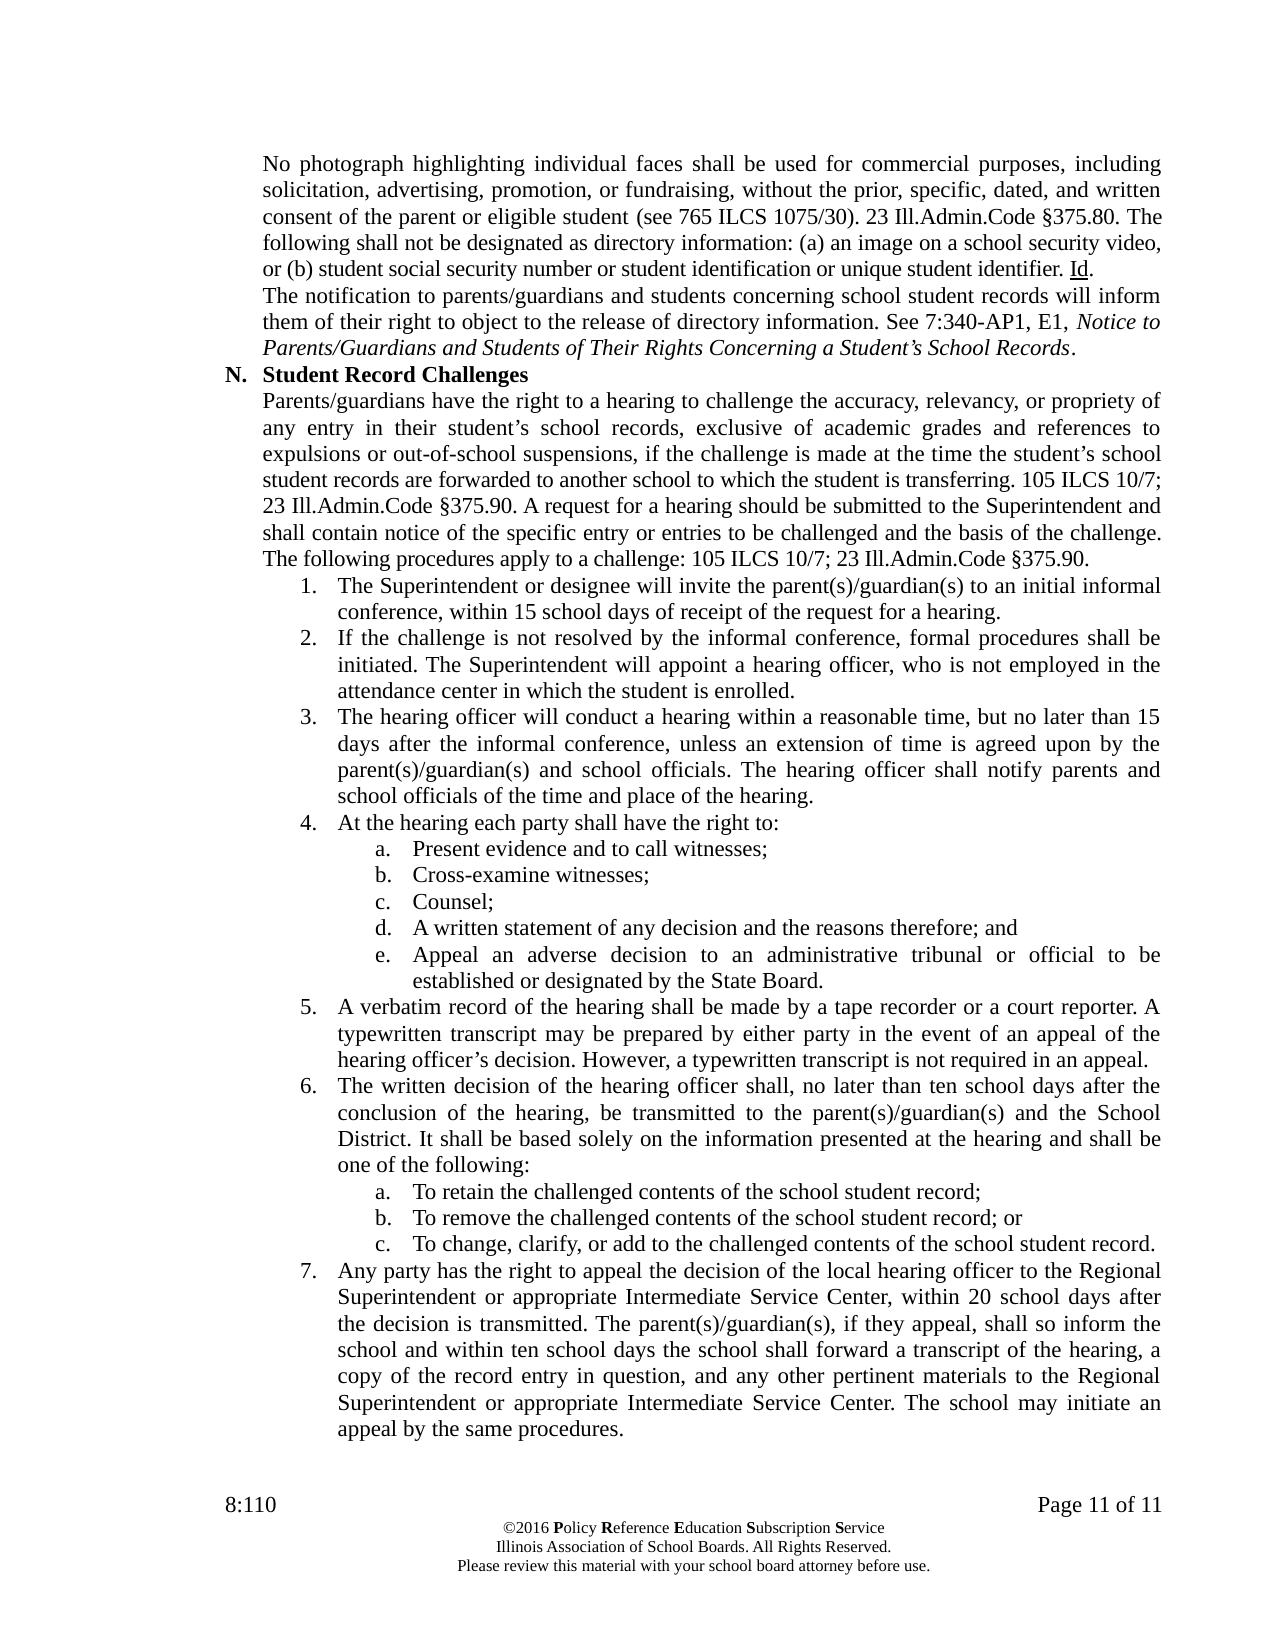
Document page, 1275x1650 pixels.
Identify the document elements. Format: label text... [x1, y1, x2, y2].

text Parents/guardians have the right to a hearing to challenge the accuracy, relevancy, or propriety of any entry in their student’s school records, exclusive of academic grades and references to expulsions or out-of-school suspensions, if the challenge is made at the time the student’s school student records are forwarded to another school to which the student is transferring. 105 ILCS 10/7; 23 Ill.Admin.Code §375.90. A request for a hearing should be submitted to the Superintendent and shall contain notice of the specific entry or entries to be challenged and the basis of the challenge. The following procedures apply to a challenge: 105 ILCS 10/7; 23 Ill.Admin.Code §375.90. [262, 387, 1162, 572]
list Counsel; [375, 888, 1162, 914]
list Any party has the right to appeal the decision of the local hearing officer to the Regional Superintendent or appropriate Intermediate Service Center, within 20 school days after the decision is transmitted. The parent(s)/guardian(s), if they appeal, shall so inform the school and within ten school days the school shall forward a transcript of the hearing, a copy of the record entry in question, and any other pertinent materials to the Regional Superintendent or appropriate Intermediate Service Center. The school may initiate an appeal by the same procedures. [300, 1257, 1162, 1441]
list The hearing officer will conduct a hearing within a reasonable time, but no later than 15 days after the informal conference, unless an extension of time is agreed upon by the parent(s)/guardian(s) and school officials. The hearing officer shall notify parents and school officials of the time and place of the hearing. [300, 703, 1162, 809]
list The Superintendent or designee will invite the parent(s)/guardian(s) to an initial informal conference, within 15 school days of receipt of the request for a hearing. [300, 572, 1162, 624]
list A written statement of any decision and the reasons therefore; and [375, 914, 1162, 941]
text No photograph highlighting individual faces shall be used for commercial purposes, including solicitation, advertising, promotion, or fundraising, without the prior, specific, dated, and written consent of the parent or eligible student (see 765 ILCS 1075/30). 23 Ill.Admin.Code §375.80. The following shall not be designated as directory information: (a) an image on a school security video, or (b) student social security number or student identification or unique student identifier. Id. [262, 150, 1162, 282]
text The notification to parents/guardians and students concerning school student records will inform them of their right to object to the release of directory information. See 7:340-AP1, E1, Notice to Parents/Guardians and Students of Their Rights Concerning a Student’s School Records. [262, 282, 1162, 361]
list To change, clarify, or add to the challenged contents of the school student record. [375, 1231, 1162, 1257]
list To retain the challenged contents of the school student record; [375, 1178, 1162, 1204]
list A verbatim record of the hearing shall be made by a tape recorder or a court reporter. A typewritten transcript may be prepared by either party in the event of an appeal of the hearing officer’s decision. However, a typewritten transcript is not required in an appeal. [300, 993, 1162, 1072]
list Cross-examine witnesses; [375, 862, 1162, 888]
list To remove the challenged contents of the school student record; or [375, 1204, 1162, 1231]
list Present evidence and to call witnesses; [375, 835, 1162, 862]
list Appeal an adverse decision to an administrative tribunal or official to be established or designated by the State Board. [375, 941, 1162, 993]
list The written decision of the hearing officer shall, no later than ten school days after the conclusion of the hearing, be transmitted to the parent(s)/guardian(s) and the School District. It shall be based solely on the information presented at the hearing and shall be one of the following: [300, 1072, 1162, 1178]
list Student Record Challenges [225, 361, 1162, 387]
list At the hearing each party shall have the right to: [300, 809, 1162, 835]
list If the challenge is not resolved by the informal conference, formal procedures shall be initiated. The Superintendent will appoint a hearing officer, who is not employed in the attendance center in which the student is enrolled. [300, 624, 1162, 703]
